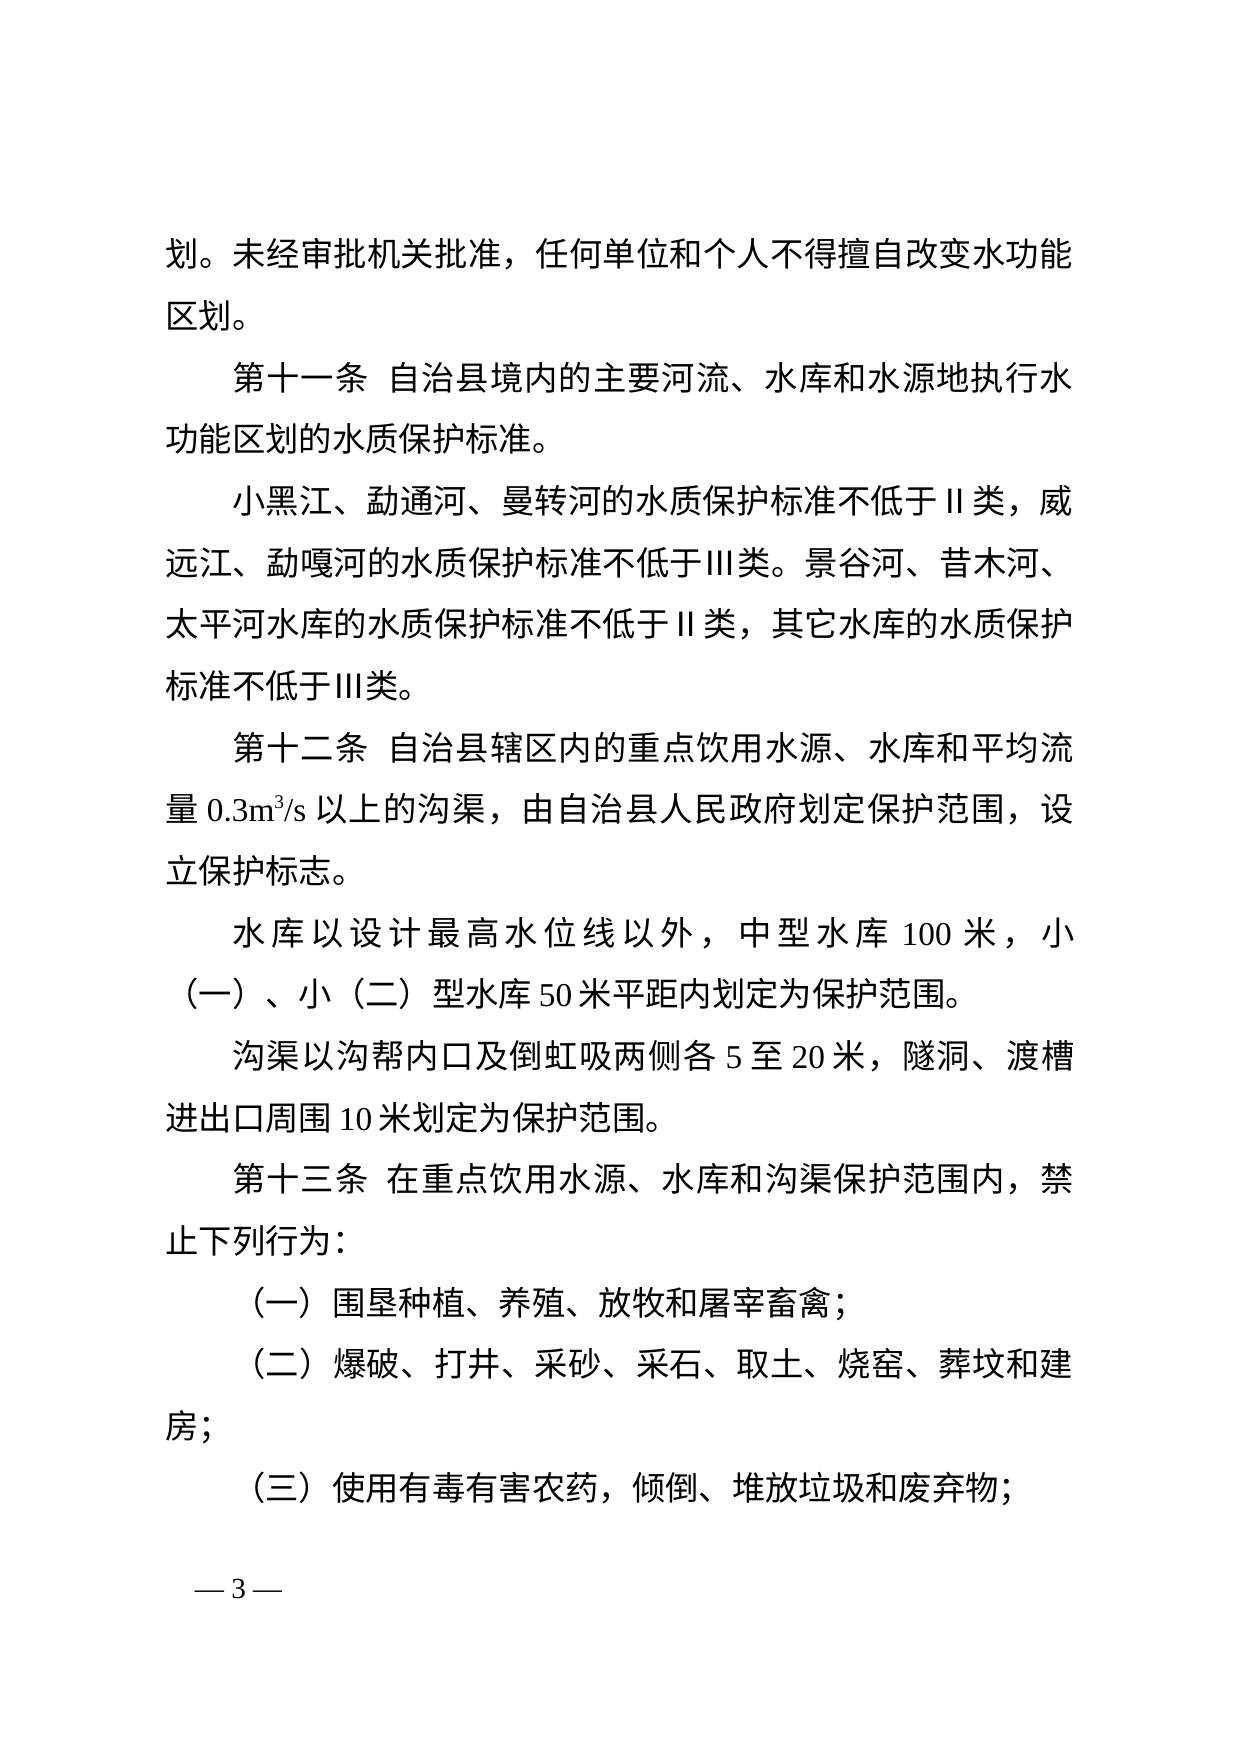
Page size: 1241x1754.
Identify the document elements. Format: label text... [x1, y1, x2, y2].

text （一）围垦种植、养殖、放牧和屠宰畜禽； [165, 1266, 1075, 1327]
text 小黑江、勐通河、曼转河的水质保护标准不低于Ⅱ类，威远江、勐嘎河的水质保护标准不低于Ⅲ类。景谷河、昔木河、太平河水库的水质保护标准不低于Ⅱ类，其它水库的水质保护标准不低于Ⅲ类。 [165, 464, 1075, 711]
text 水库以设计最高水位线以外，中型水库100米，小（一）、小（二）型水库50米平距内划定为保护范围。 [165, 896, 1075, 1019]
text 第十二条 自治县辖区内的重点饮用水源、水库和平均流量0.3m3/s以上的沟渠，由自治县人民政府划定保护范围，设立保护标志。 [165, 711, 1075, 896]
text 第十三条 在重点饮用水源、水库和沟渠保护范围内，禁止下列行为： [165, 1142, 1075, 1266]
text 沟渠以沟帮内口及倒虹吸两侧各5至20米，隧洞、渡槽进出口周围10米划定为保护范围。 [165, 1019, 1075, 1142]
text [165, 217, 1075, 341]
text （三）使用有毒有害农药，倾倒、堆放垃圾和废弃物； [165, 1451, 1075, 1512]
text （二）爆破、打井、采砂、采石、取土、烧窑、葬坟和建房； [165, 1327, 1075, 1451]
text 第十一条 自治县境内的主要河流、水库和水源地执行水功能区划的水质保护标准。 [165, 341, 1075, 464]
